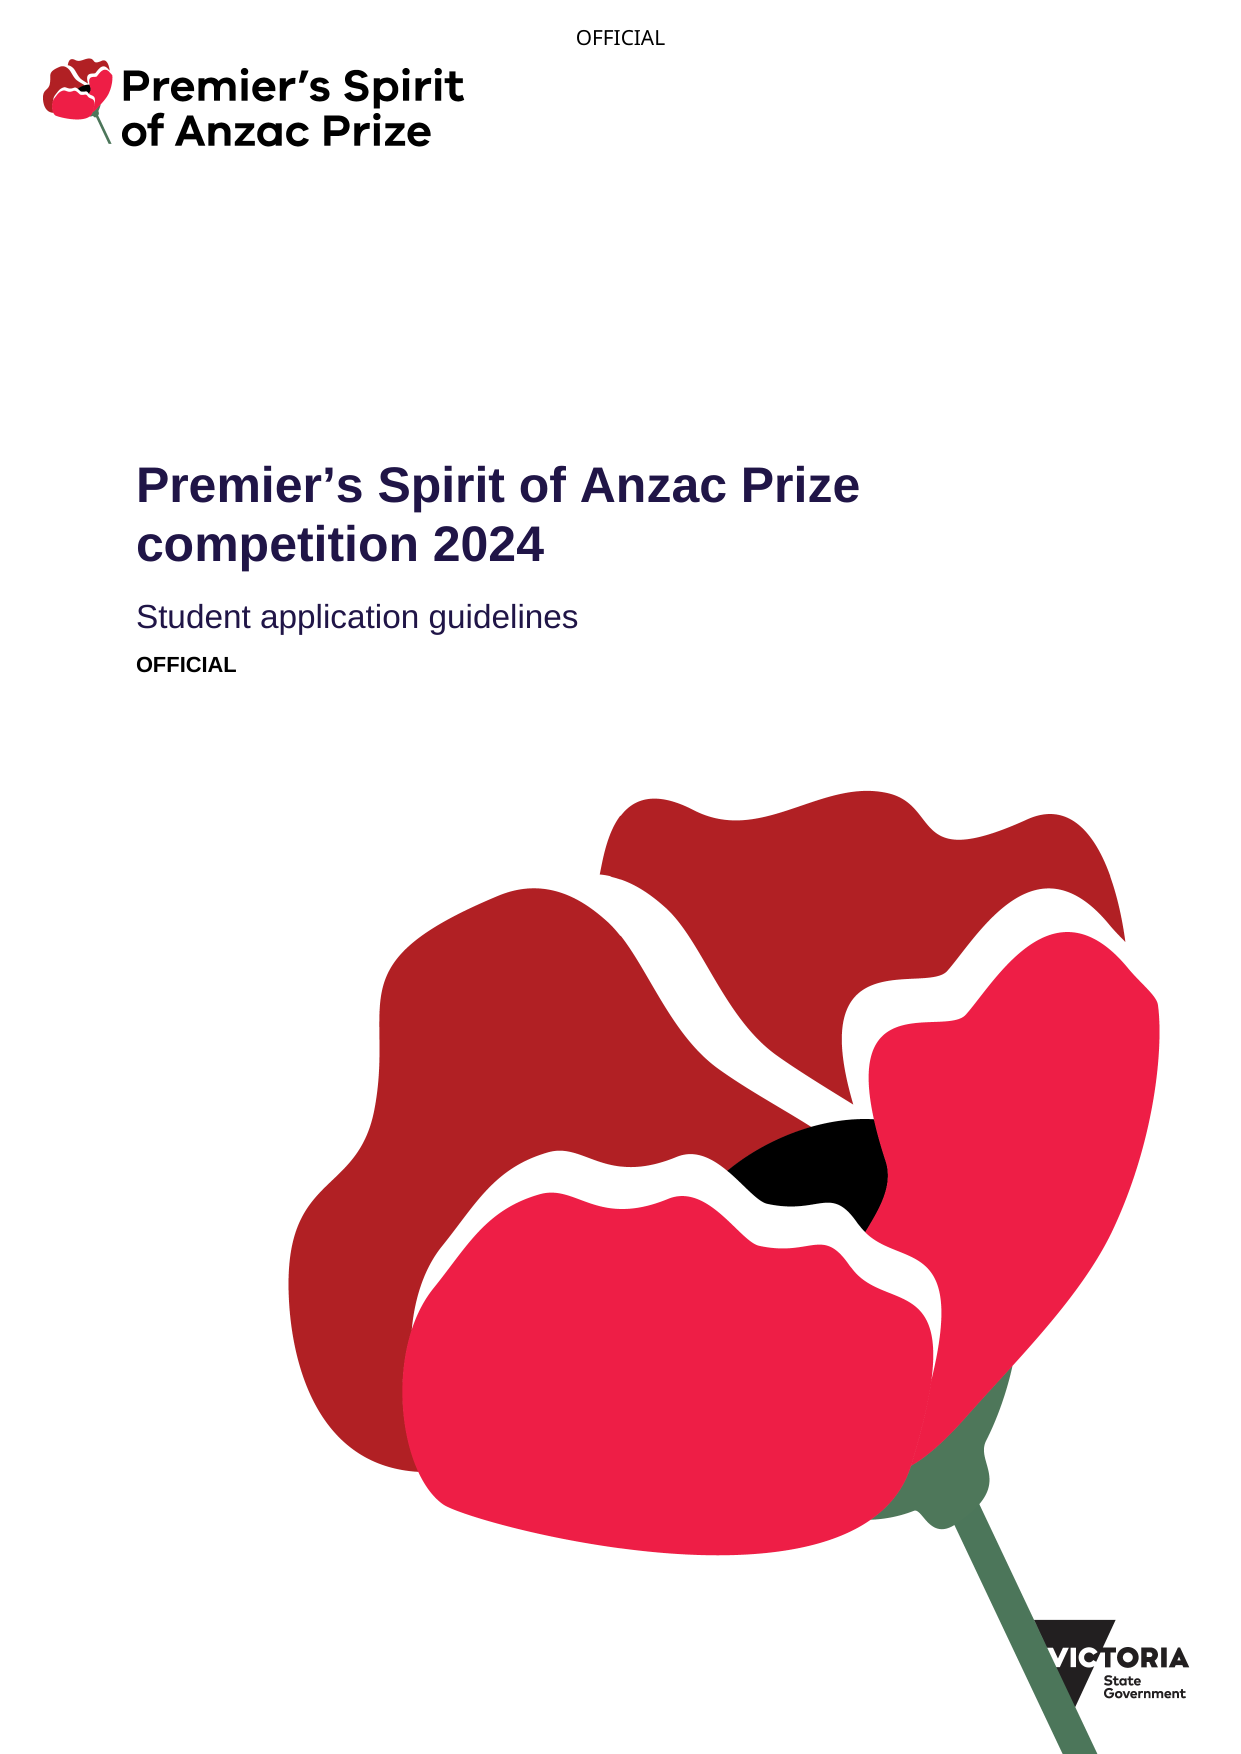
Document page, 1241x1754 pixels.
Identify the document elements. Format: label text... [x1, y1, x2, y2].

title Premier’s Spirit of Anzac Prize competition 2024 [136, 455, 1104, 572]
text OFFICIAL [136, 648, 1104, 677]
picture [0, 0, 1241, 1754]
subtitle Student application guidelines [136, 597, 1104, 635]
